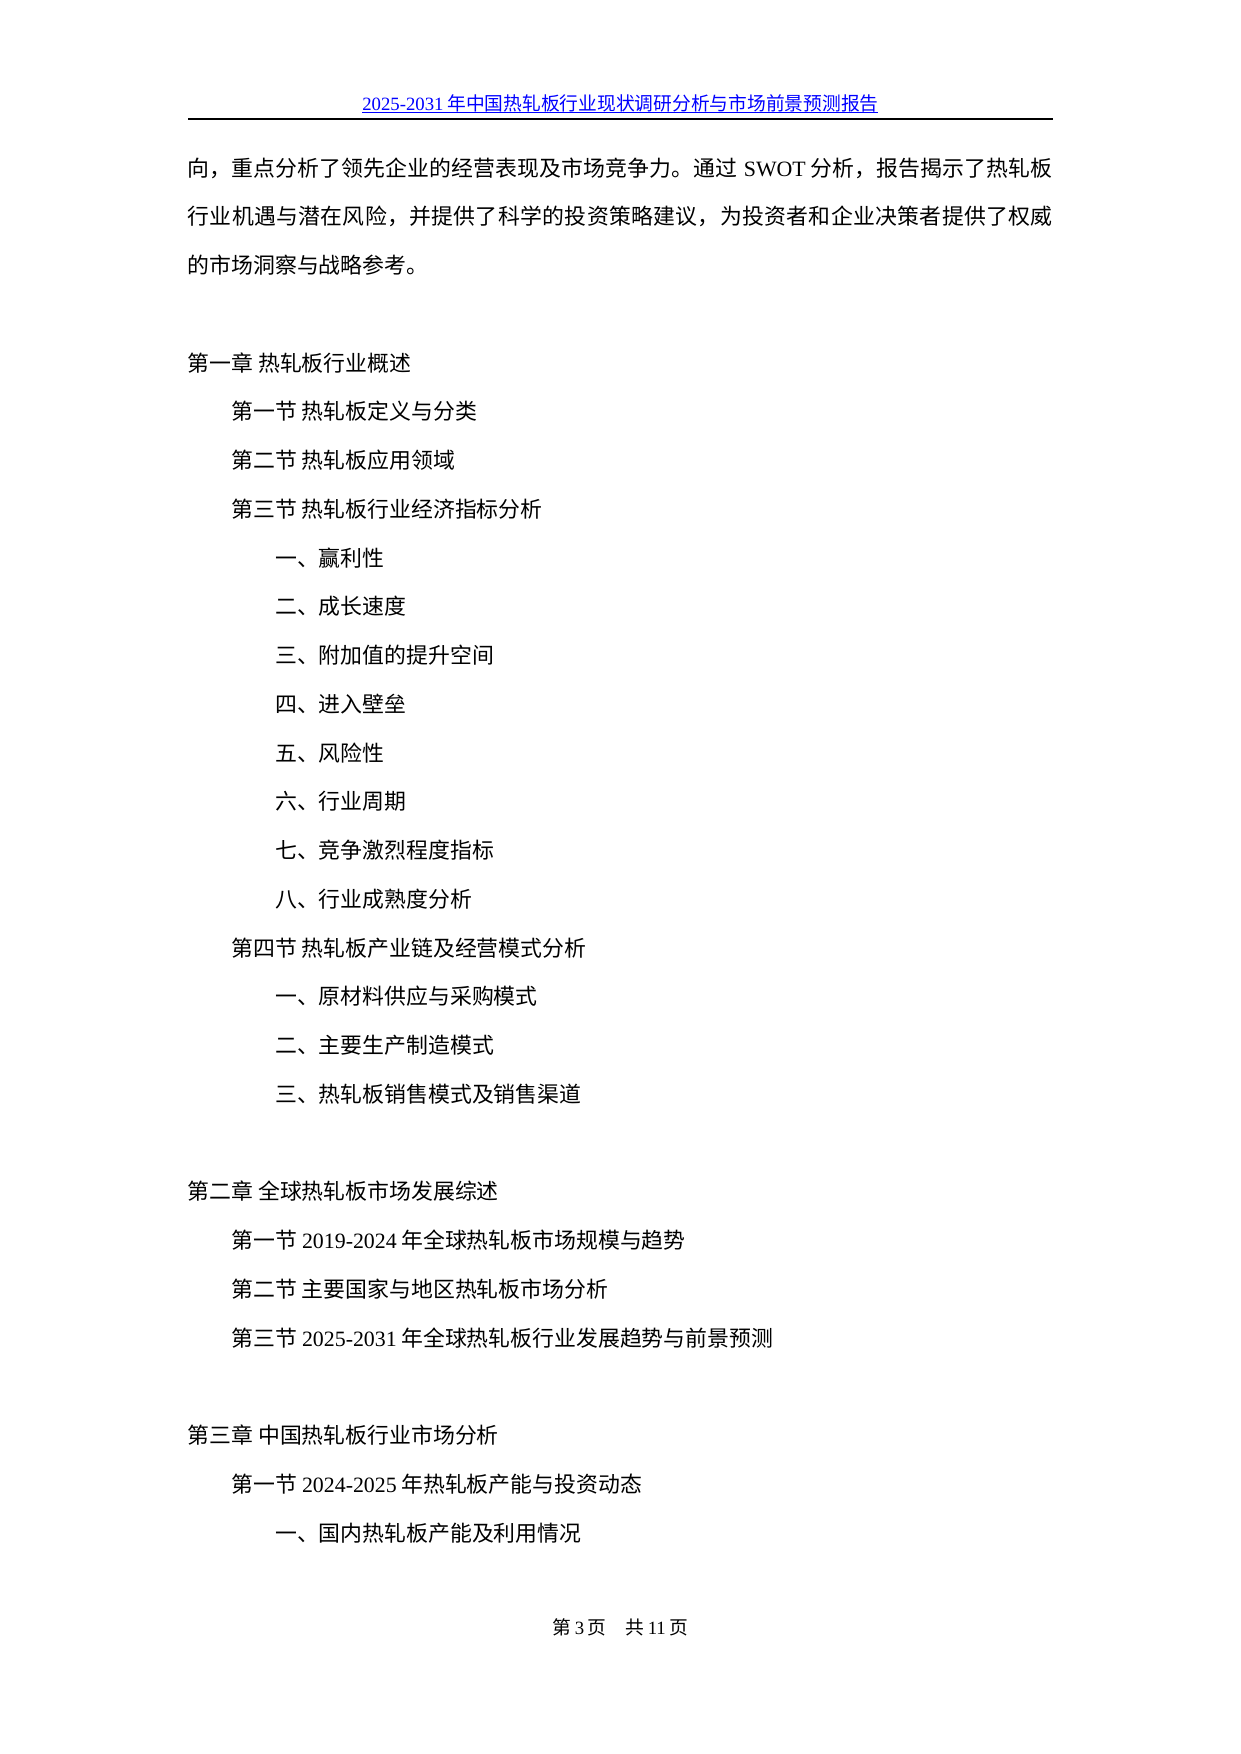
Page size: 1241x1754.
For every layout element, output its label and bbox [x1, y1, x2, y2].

text [187, 150, 1053, 1548]
